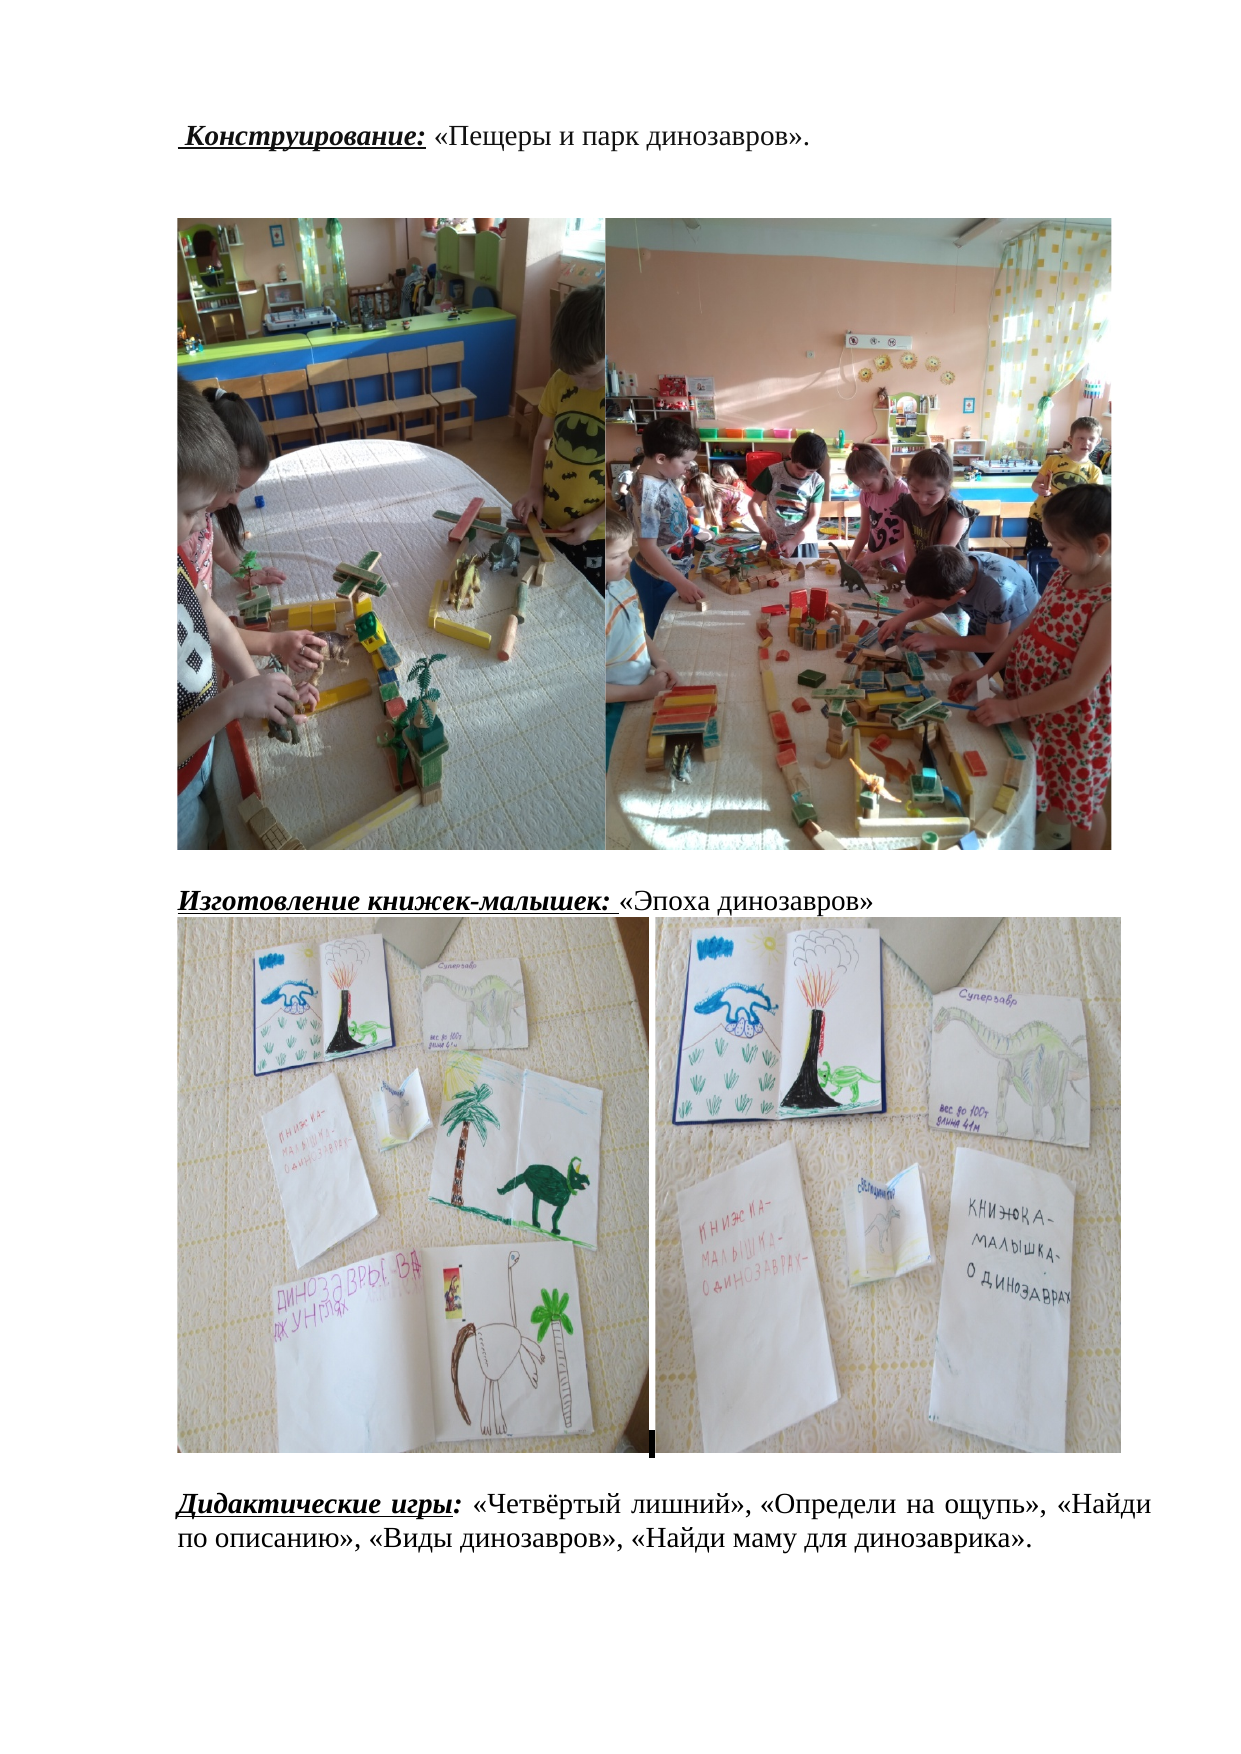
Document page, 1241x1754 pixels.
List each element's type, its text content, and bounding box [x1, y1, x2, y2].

text Конструирование: «Пещеры и парк динозавров». [177, 118, 1152, 152]
text Изготовление книжек-малышек: «Эпоха динозавров» [177, 883, 1152, 917]
picture [177, 917, 649, 1453]
text Дидактические игры: «Четвёртый лишний», «Определи на ощупь», «Найди по описанию», «Виды динозавров», «Найди маму для динозаврика». [177, 1487, 1152, 1554]
picture [655, 917, 1121, 1453]
picture [177, 218, 1112, 850]
